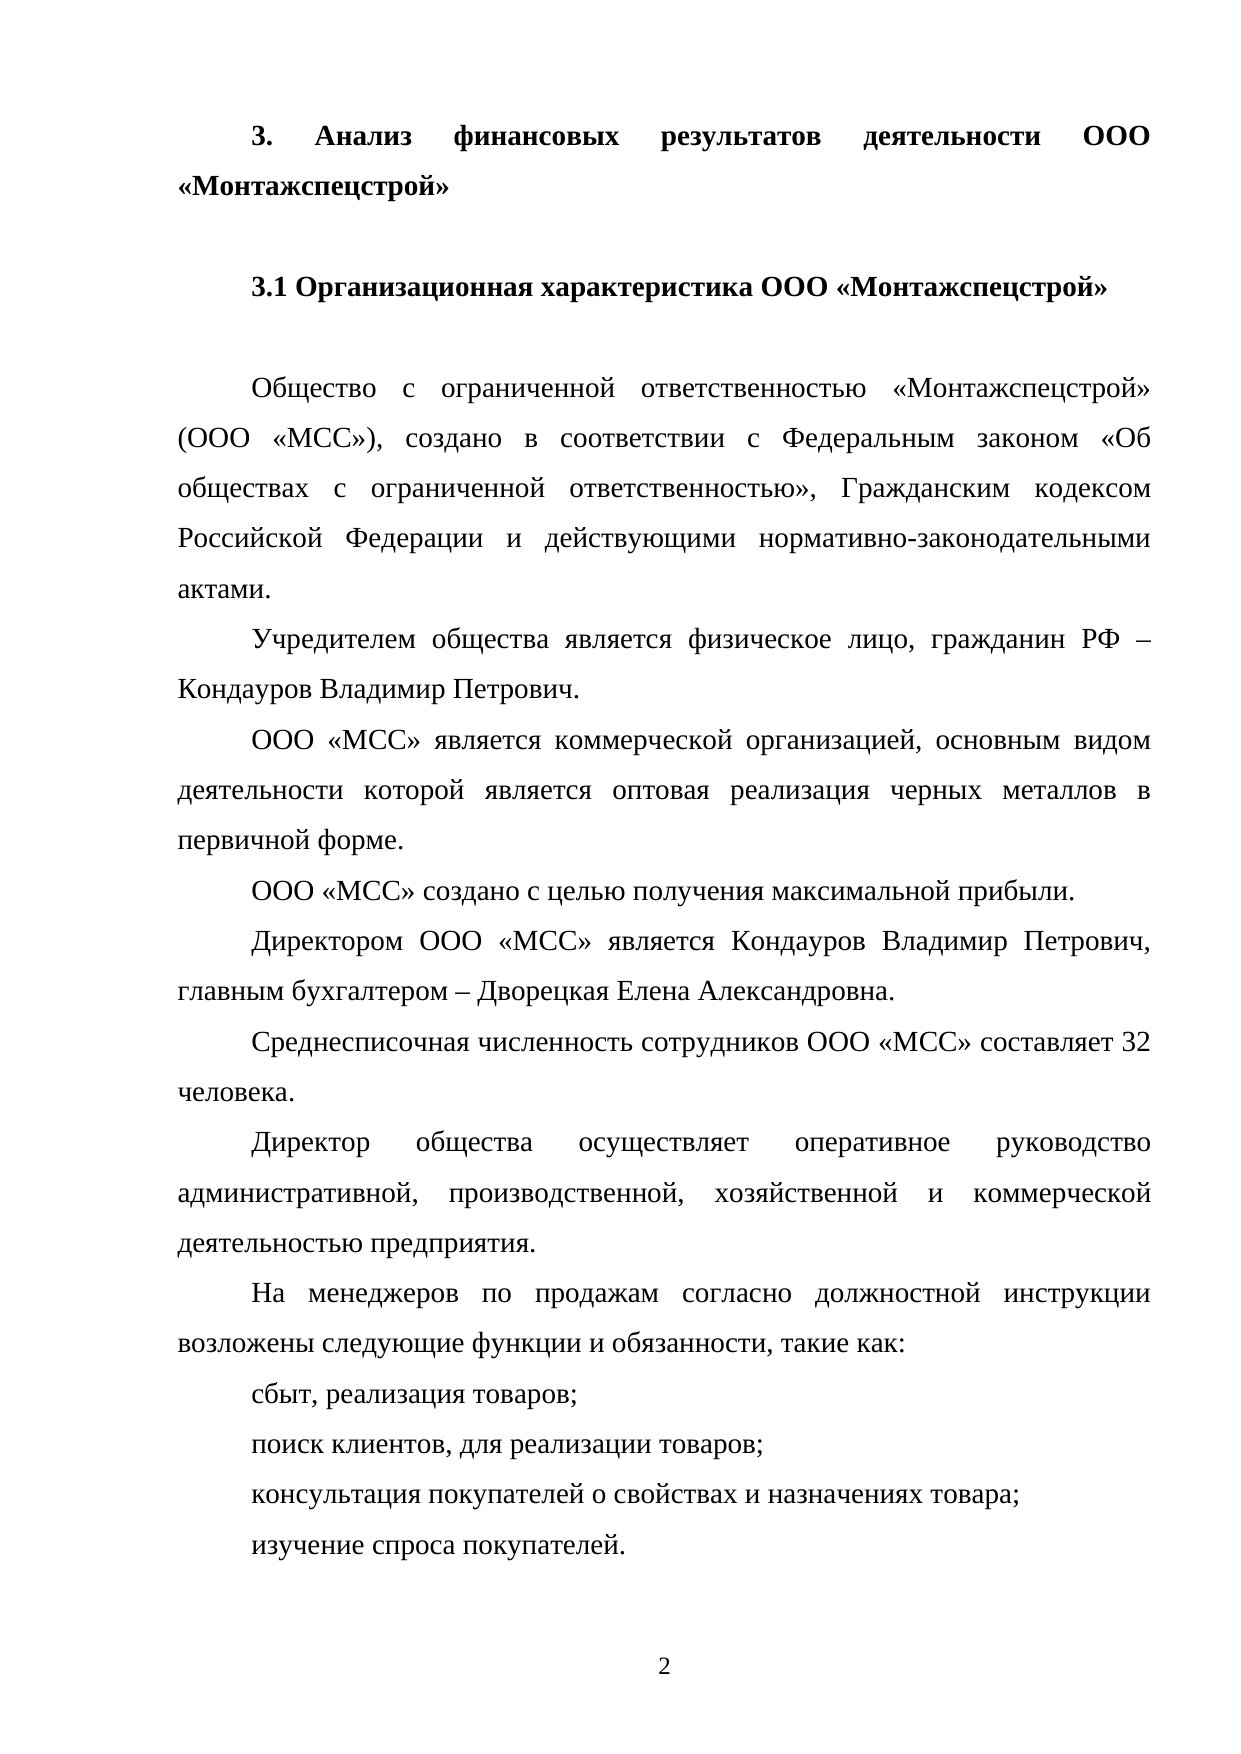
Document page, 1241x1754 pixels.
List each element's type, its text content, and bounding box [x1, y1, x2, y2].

text 3.1 Организационная характеристика ООО «Монтажспецстрой» [177, 269, 1152, 303]
text Директором ООО «МСС» является Кондауров Владимир Петрович, главным бухгалтером – Дворецкая Елена Александровна. [177, 923, 1152, 1007]
text На менеджеров по продажам согласно должностной инструкции возложены следующие функции и обязанности, такие как: [177, 1275, 1152, 1359]
text изучение спроса покупателей. [177, 1527, 1152, 1560]
text ООО «МСС» создано с целью получения максимальной прибыли. [177, 873, 1152, 906]
text Среднесписочная численность сотрудников ООО «МСС» составляет 32 человека. [177, 1024, 1152, 1108]
text поиск клиентов, для реализации товаров; [177, 1426, 1152, 1460]
text 3. Анализ финансовых результатов деятельности ООО «Монтажспецстрой» [177, 118, 1152, 202]
text консультация покупателей о свойствах и назначениях товара; [177, 1477, 1152, 1510]
text ООО «МСС» является коммерческой организацией, основным видом деятельности которой является оптовая реализация черных металлов в первичной форме. [177, 722, 1152, 856]
text Учредителем общества является физическое лицо, гражданин РФ – Кондауров Владимир Петрович. [177, 621, 1152, 705]
text Общество с ограниченной ответственностью «Монтажспецстрой» (ООО «МСС»), создано в соответствии с Федеральным законом «Об обществах с ограниченной ответственностью», Гражданским кодексом Российской Федерации и действующими нормативно-законодательными актами. [177, 370, 1152, 604]
text Директор общества осуществляет оперативное руководство административной, производственной, хозяйственной и коммерческой деятельностью предприятия. [177, 1124, 1152, 1258]
text сбыт, реализация товаров; [177, 1376, 1152, 1409]
